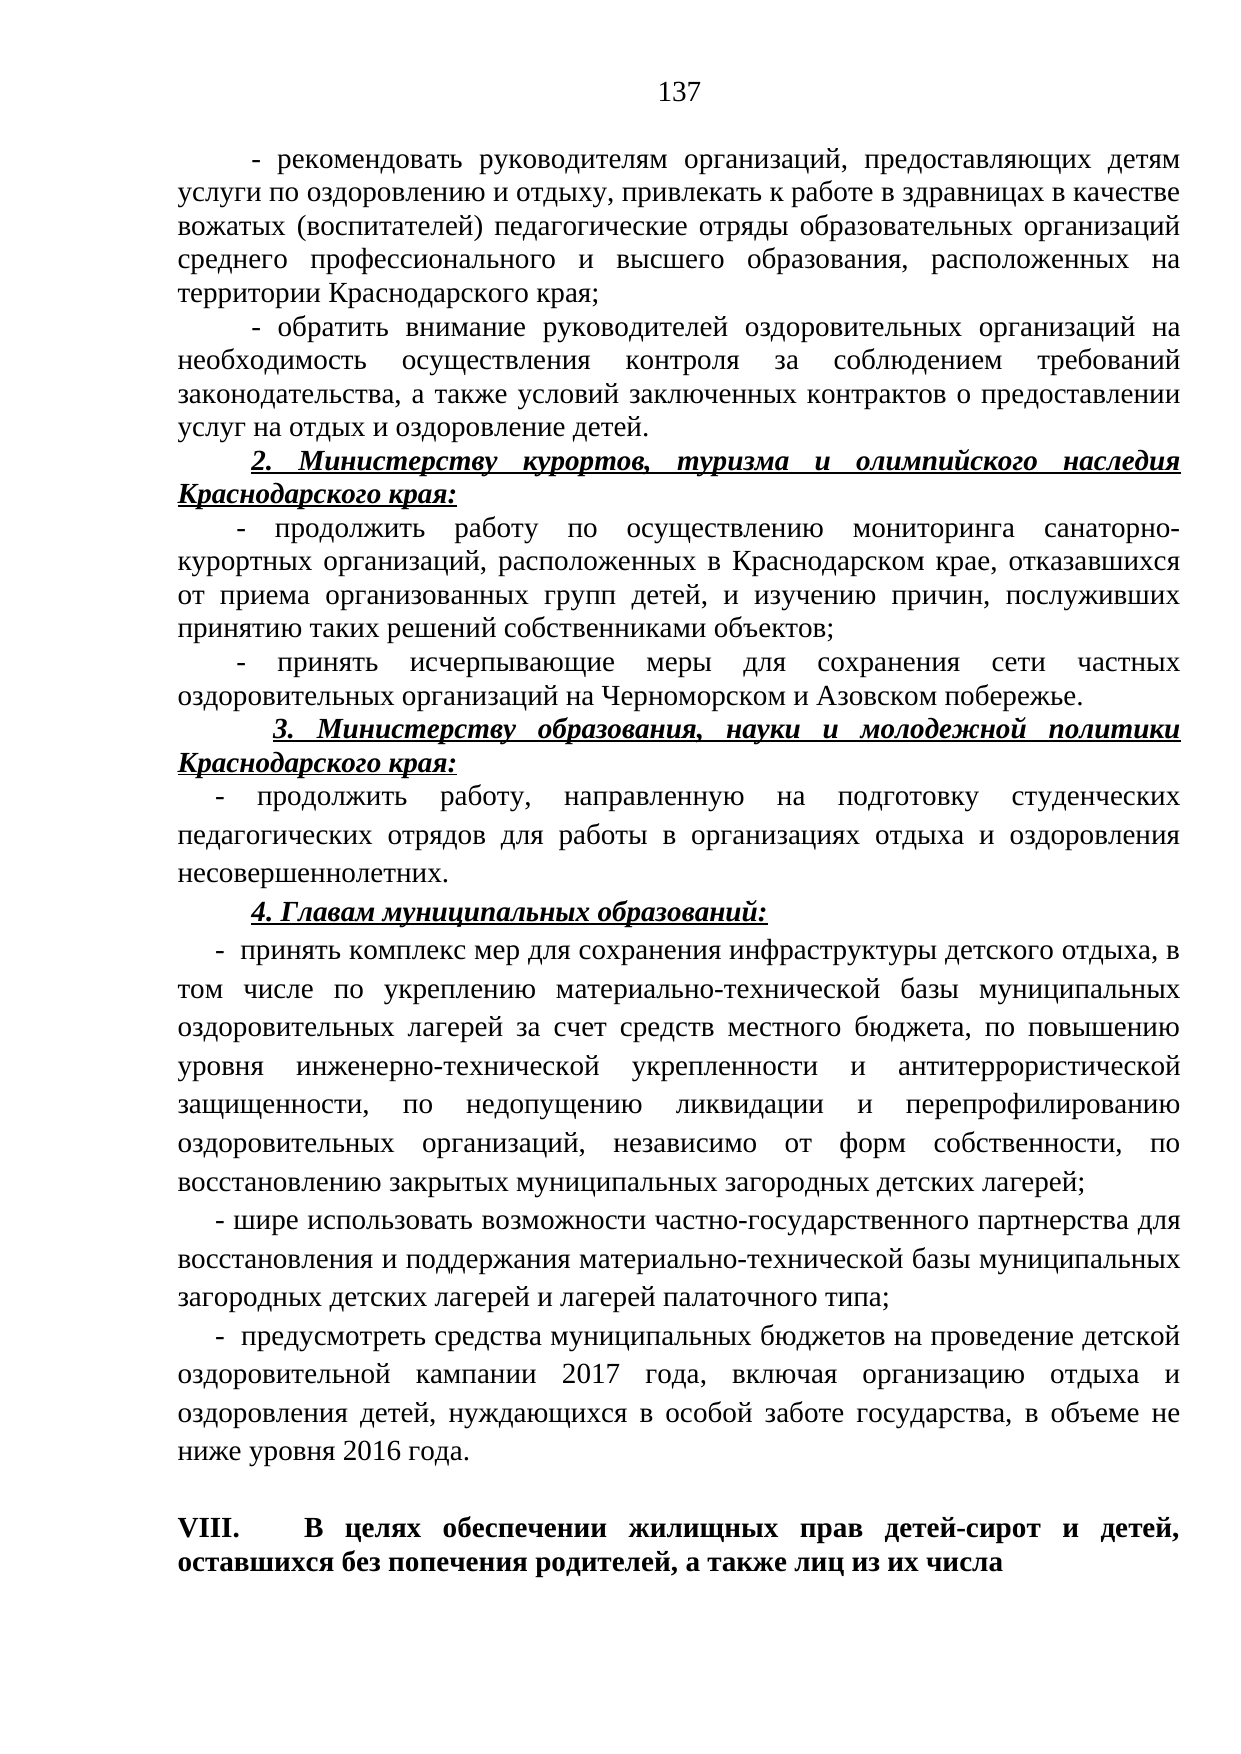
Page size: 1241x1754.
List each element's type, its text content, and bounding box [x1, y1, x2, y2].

list 2. Министерству курортов, туризма и олимпийского наследия Краснодарского края: [177, 443, 1181, 510]
list - продолжить работу, направленную на подготовку студенческих педагогических отрядов для работы в организациях отдыха и оздоровления несовершеннолетних. [177, 778, 1181, 889]
list - предусмотреть средства муниципальных бюджетов на проведение детской оздоровительной кампании 2017 года, включая организацию отдыха и оздоровления детей, нуждающихся в особой заботе государства, в объеме не ниже уровня 2016 года. [177, 1318, 1181, 1467]
list - рекомендовать руководителям организаций, предоставляющих детям услуги по оздоровлению и отдыху, привлекать к работе в здравницах в качестве вожатых (воспитателей) педагогические отряды образовательных организаций среднего профессионального и высшего образования, расположенных на территории Краснодарского края; [177, 141, 1181, 309]
list - принять исчерпывающие меры для сохранения сети частных оздоровительных организаций на Черноморском и Азовском побережье. [177, 644, 1181, 711]
text VIII. В целях обеспечении жилищных прав детей-сирот и детей, оставшихся без попечения родителей, а также лиц из их числа [177, 1511, 1181, 1578]
list 3. Министерству образования, науки и молодежной политики Краснодарского края: [177, 711, 1181, 778]
list 4. Главам муниципальных образований: [177, 894, 1181, 927]
list - продолжить работу по осуществлению мониторинга санаторно-курортных организаций, расположенных в Краснодарском крае, отказавшихся от приема организованных групп детей, и изучению причин, послуживших принятию таких решений собственниками объектов; [177, 510, 1181, 644]
list - принять комплекс мер для сохранения инфраструктуры детского отдыха, в том числе по укреплению материально-технической базы муниципальных оздоровительных лагерей за счет средств местного бюджета, по повышению уровня инженерно-технической укрепленности и антитеррористической защищенности, по недопущению ликвидации и перепрофилированию оздоровительных организаций, независимо от форм собственности, по восстановлению закрытых муниципальных загородных детских лагерей; [177, 932, 1181, 1197]
list - обратить внимание руководителей оздоровительных организаций на необходимость осуществления контроля за соблюдением требований законодательства, а также условий заключенных контрактов о предоставлении услуг на отдых и оздоровление детей. [177, 309, 1181, 443]
list - шире использовать возможности частно-государственного партнерства для восстановления и поддержания материально-технической базы муниципальных загородных детских лагерей и лагерей палаточного типа; [177, 1202, 1181, 1313]
